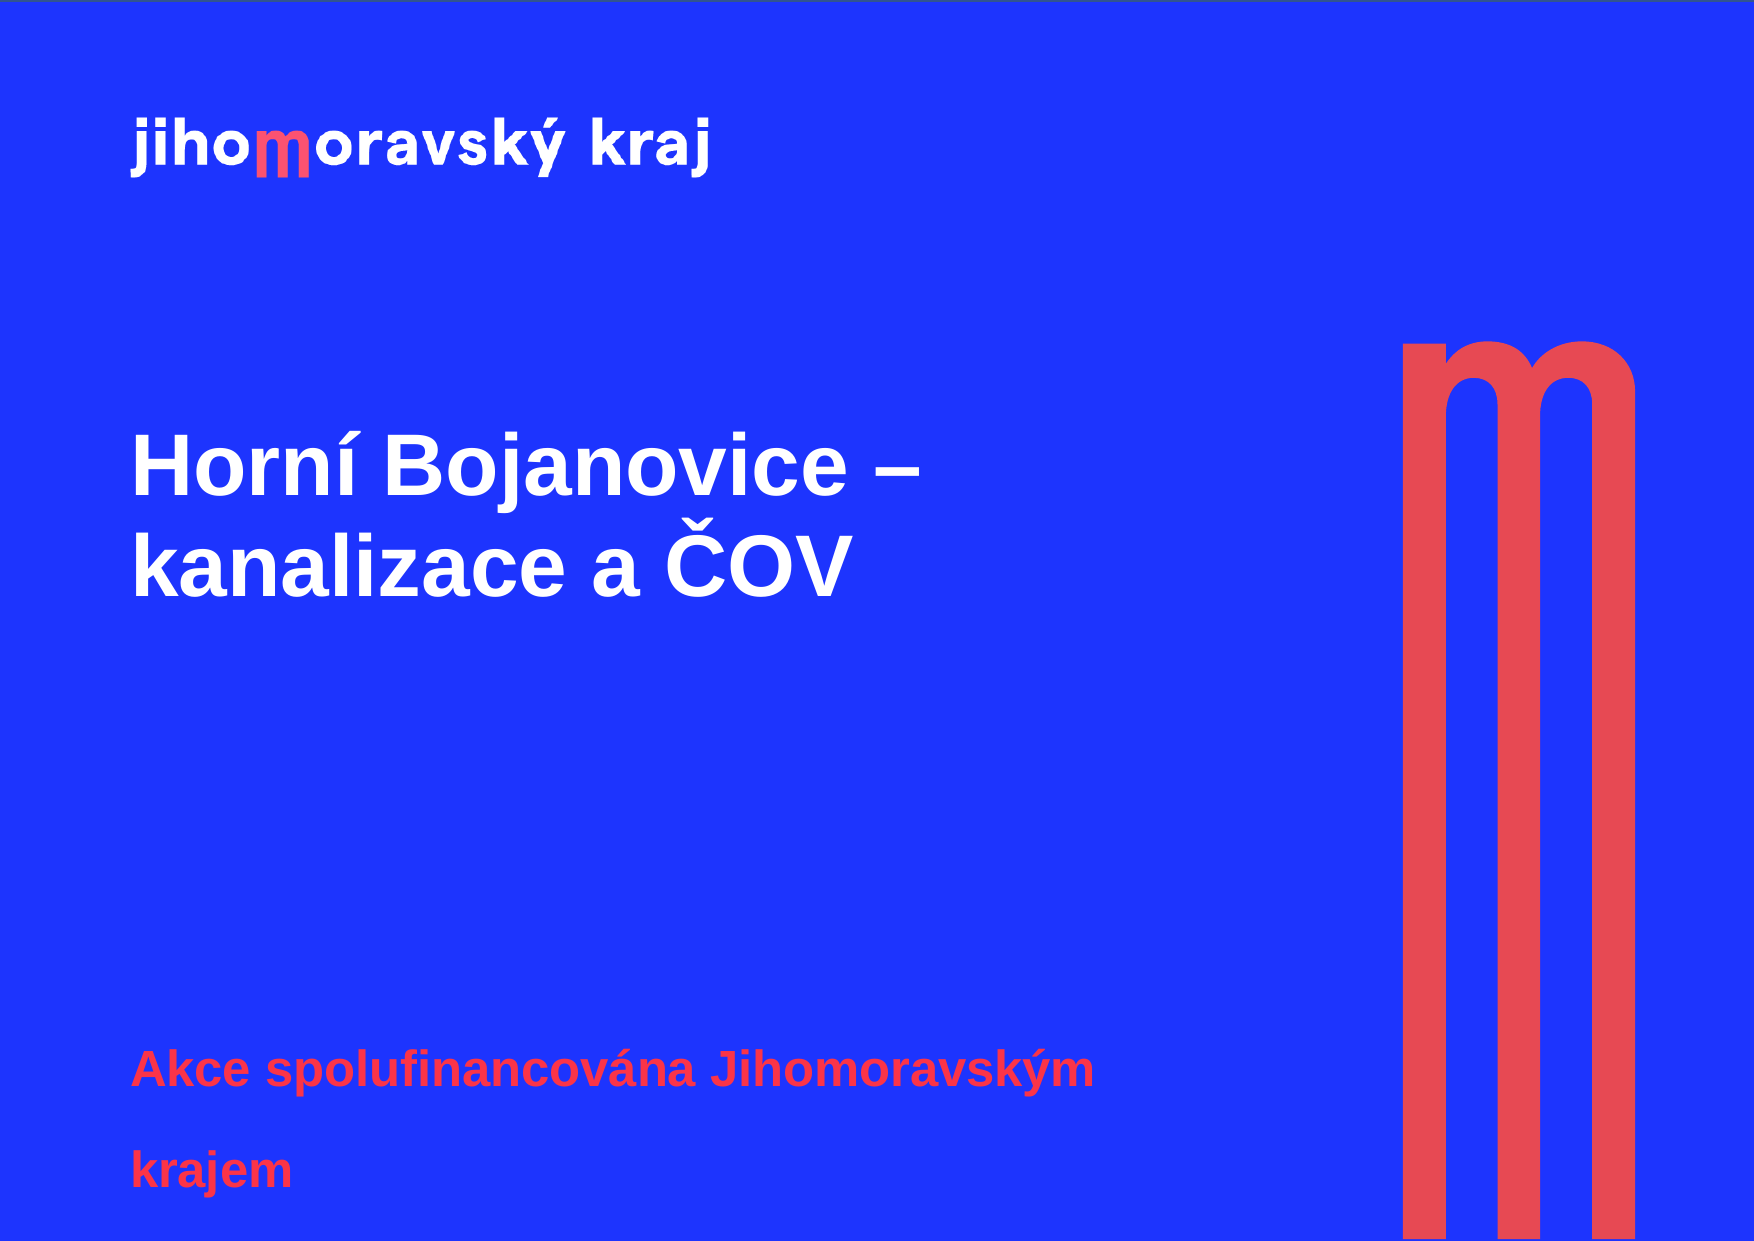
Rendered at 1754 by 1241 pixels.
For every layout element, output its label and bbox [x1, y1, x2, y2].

picture [78, 65, 759, 229]
